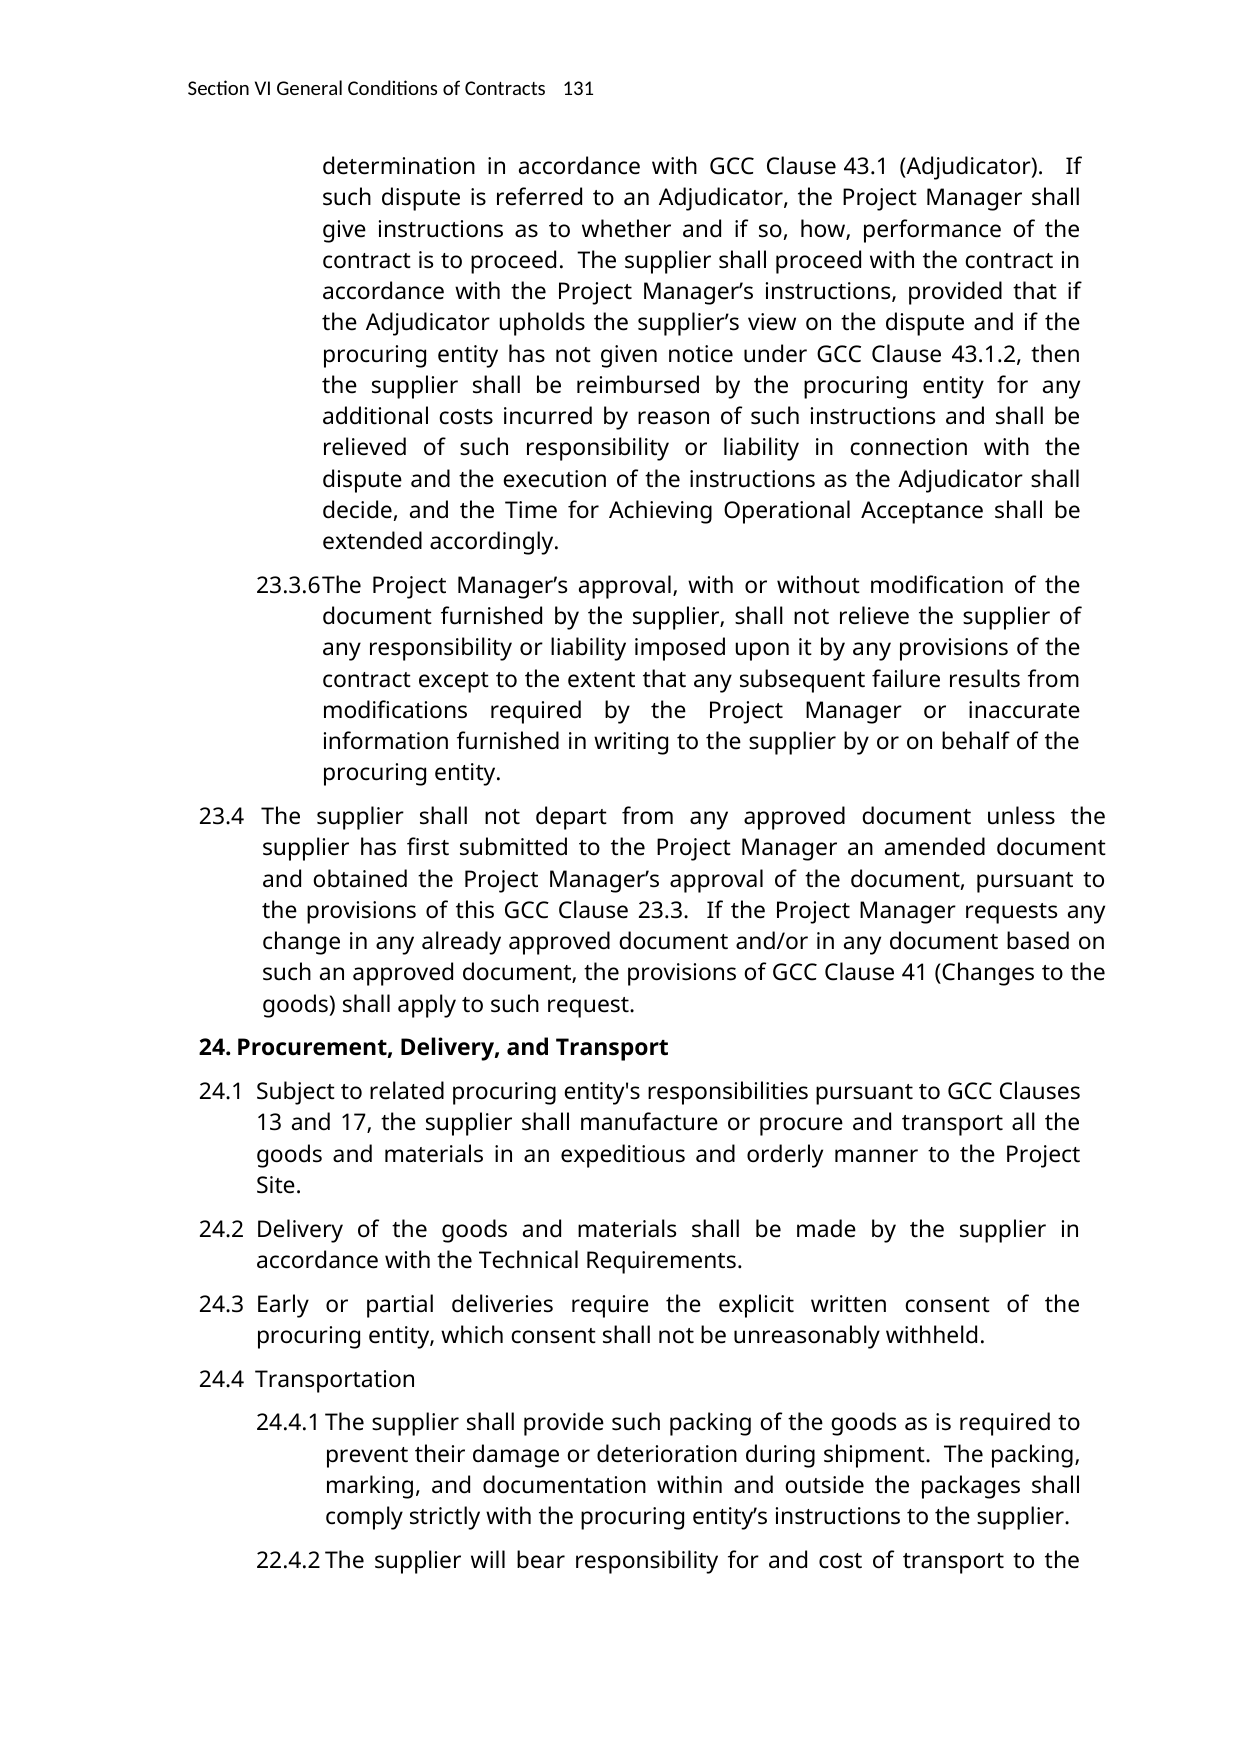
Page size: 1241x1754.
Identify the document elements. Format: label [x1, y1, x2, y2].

table_cell [188, 150, 1118, 1031]
table_cell [188, 1031, 1118, 1575]
